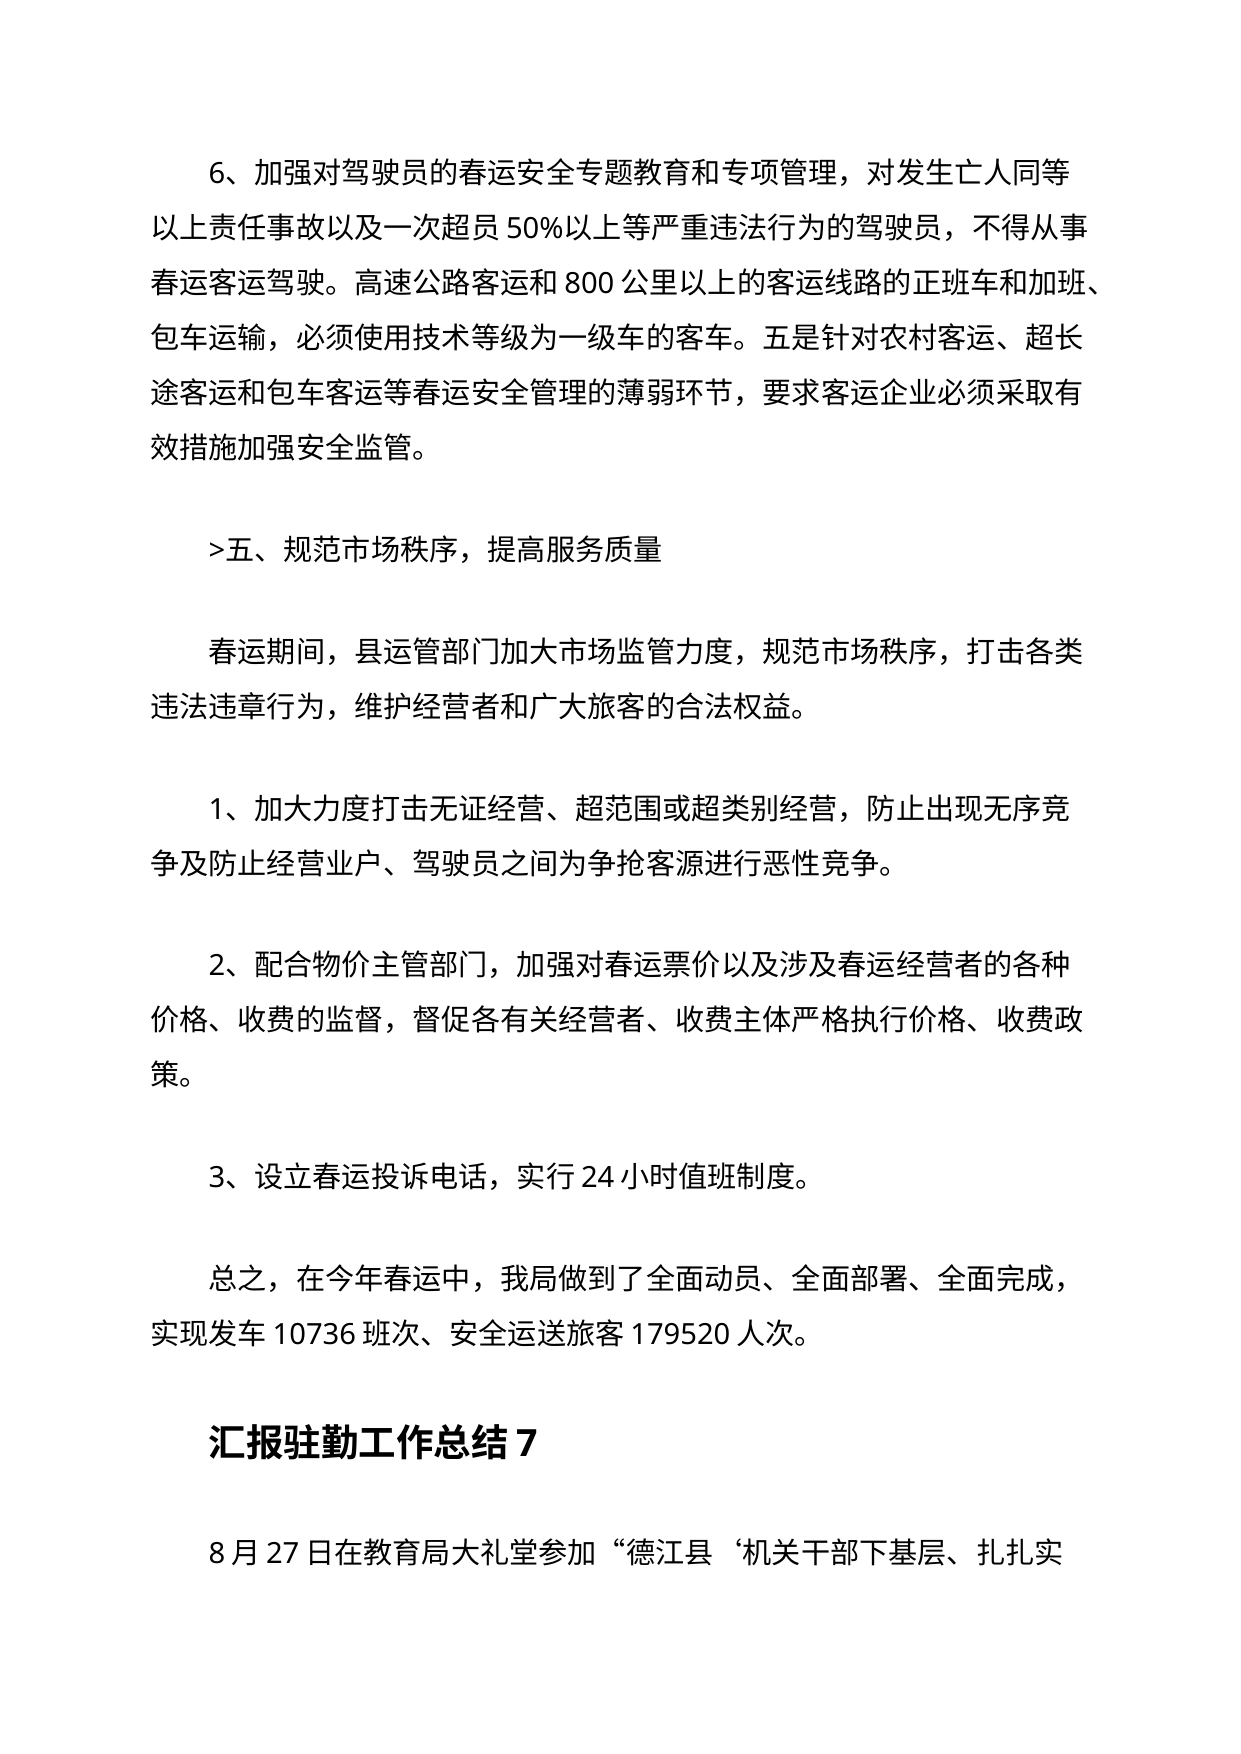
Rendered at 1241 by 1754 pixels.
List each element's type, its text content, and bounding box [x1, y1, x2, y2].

text 总之，在今年春运中，我局做到了全面动员、全面部署、全面完成，实现发车10736班次、安全运送旅客179520人次。 [150, 1256, 1090, 1353]
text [150, 1530, 1090, 1572]
text >五、规范市场秩序，提高服务质量 [150, 527, 1090, 569]
text 2、配合物价主管部门，加强对春运票价以及涉及春运经营者的各种价格、收费的监督，督促各有关经营者、收费主体严格执行价格、收费政策。 [150, 942, 1090, 1094]
text 1、加大力度打击无证经营、超范围或超类别经营，防止出现无序竞争及防止经营业户、驾驶员之间为争抢客源进行恶性竞争。 [150, 785, 1090, 882]
text 3、设立春运投诉电话，实行24小时值班制度。 [150, 1154, 1090, 1196]
text 6、加强对驾驶员的春运安全专题教育和专项管理，对发生亡人同等以上责任事故以及一次超员50%以上等严重违法行为的驾驶员，不得从事春运客运驾驶。高速公路客运和800公里以上的客运线路的正班车和加班、包车运输，必须使用技术等级为一级车的客车。五是针对农村客运、超长途客运和包车客运等春运安全管理的薄弱环节，要求客运企业必须采取有效措施加强安全监管。 [150, 150, 1090, 467]
text 汇报驻勤工作总结7 [150, 1412, 1090, 1467]
text 春运期间，县运管部门加大市场监管力度，规范市场秩序，打击各类违法违章行为，维护经营者和广大旅客的合法权益。 [150, 628, 1090, 726]
